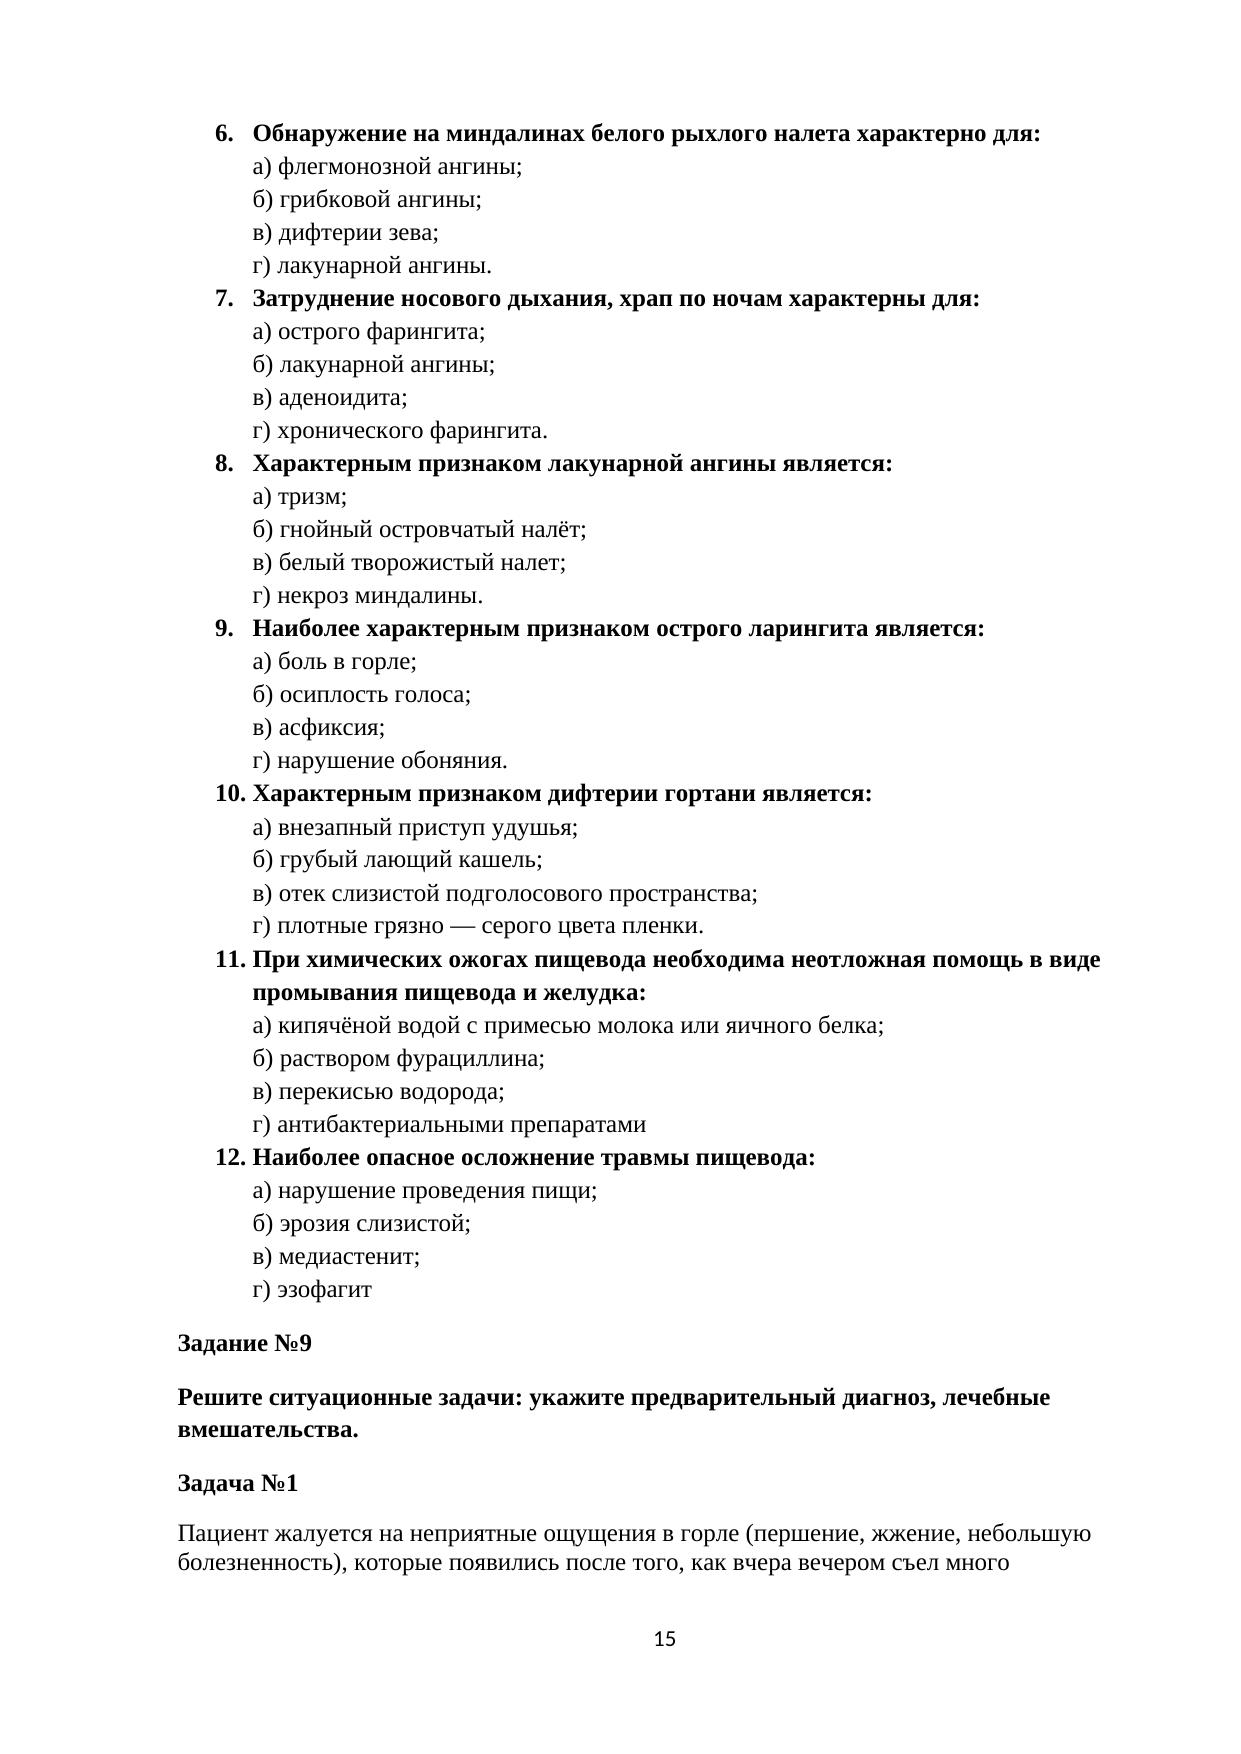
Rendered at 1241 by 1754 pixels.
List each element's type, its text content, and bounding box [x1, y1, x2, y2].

list При химических ожогах пищевода необходима неотложная помощь в виде промывания пищевода и желудка: а) кипячёной водой с примесью молока или яичного белка; б) раствором фурациллина; в) перекисью водорода; г) антибактериальными препаратами [215, 944, 1152, 1137]
list б) грибковой ангины; [252, 184, 1152, 213]
list г) лакунарной ангины. [252, 250, 1152, 279]
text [177, 1518, 1152, 1576]
text Задача №1 [177, 1468, 1152, 1497]
list а) флегмонозной ангины; [252, 151, 1152, 180]
text Решите ситуационные задачи: укажите предварительный диагноз, лечебные вмешательства. [177, 1382, 1152, 1443]
text Задание №9 [177, 1328, 1152, 1356]
list Наиболее опасное осложнение травмы пищевода: а) нарушение проведения пищи; б) эрозия слизистой; в) медиастенит; г) эзофагит [215, 1142, 1152, 1303]
list Характерным признаком лакунарной ангины является: а) тризм; б) гнойный островчатый налёт; в) белый творожистый налет; г) некроз миндалины. [215, 448, 1152, 609]
list Затруднение носового дыхания, храп по ночам характерны для: а) острого фарингита; б) лакунарной ангины; в) аденоидита; г) хронического фарингита. [215, 283, 1152, 444]
list Обнаружение на миндалинах белого рыхлого налета характерно для: [215, 118, 1152, 147]
list Наиболее характерным признаком острого ларингита является: а) боль в горле; б) осиплость голоса; в) асфиксия; г) нарушение обоняния. [215, 613, 1152, 774]
list в) дифтерии зева; [252, 217, 1152, 246]
list Характерным признаком дифтерии гортани является: а) внезапный приступ удушья; б) грубый лающий кашель; в) отек слизистой подголосового пространства; г) плотные грязно — серого цвета пленки. [215, 778, 1152, 939]
